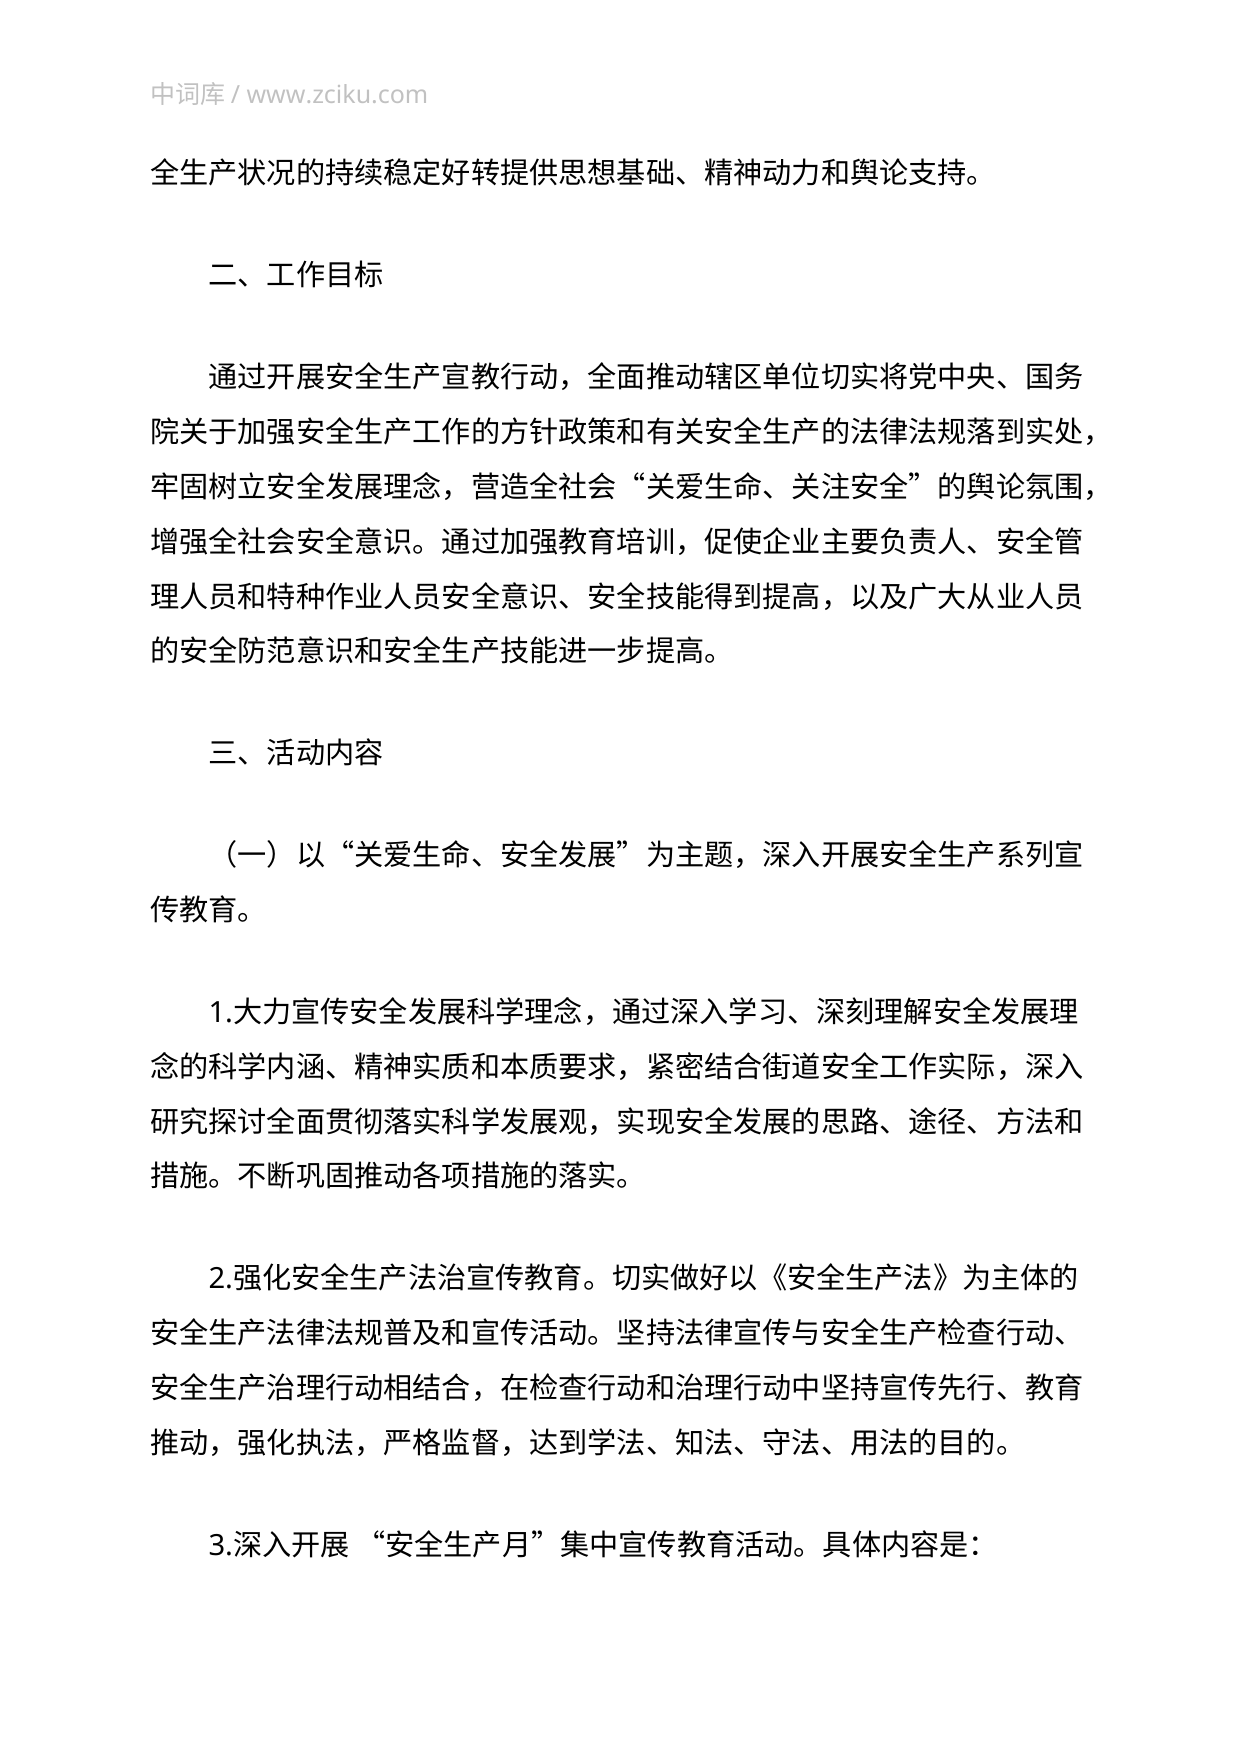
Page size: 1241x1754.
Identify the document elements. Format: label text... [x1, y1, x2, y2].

text （一）以“关爱生命、安全发展”为主题，深入开展安全生产系列宣传教育。 [150, 832, 1090, 929]
text 3.深入开展 “安全生产月”集中宣传教育活动。具体内容是： [150, 1521, 1090, 1564]
text 三、活动内容 [150, 730, 1090, 772]
text 1.大力宣传安全发展科学理念，通过深入学习、深刻理解安全发展理念的科学内涵、精神实质和本质要求，紧密结合街道安全工作实际，深入研究探讨全面贯彻落实科学发展观，实现安全发展的思路、途径、方法和措施。不断巩固推动各项措施的落实。 [150, 988, 1090, 1195]
text 2.强化安全生产法治宣传教育。切实做好以《安全生产法》为主体的安全生产法律法规普及和宣传活动。坚持法律宣传与安全生产检查行动、安全生产治理行动相结合，在检查行动和治理行动中坚持宣传先行、教育推动，强化执法，严格监督，达到学法、知法、守法、用法的目的。 [150, 1255, 1090, 1462]
text 二、工作目标 [150, 252, 1090, 294]
text 通过开展安全生产宣教行动，全面推动辖区单位切实将党中央、国务院关于加强安全生产工作的方针政策和有关安全生产的法律法规落到实处，牢固树立安全发展理念，营造全社会“关爱生命、关注安全”的舆论氛围，增强全社会安全意识。通过加强教育培训，促使企业主要负责人、安全管理人员和特种作业人员安全意识、安全技能得到提高，以及广大从业人员的安全防范意识和安全生产技能进一步提高。 [150, 353, 1090, 670]
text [150, 150, 1090, 192]
